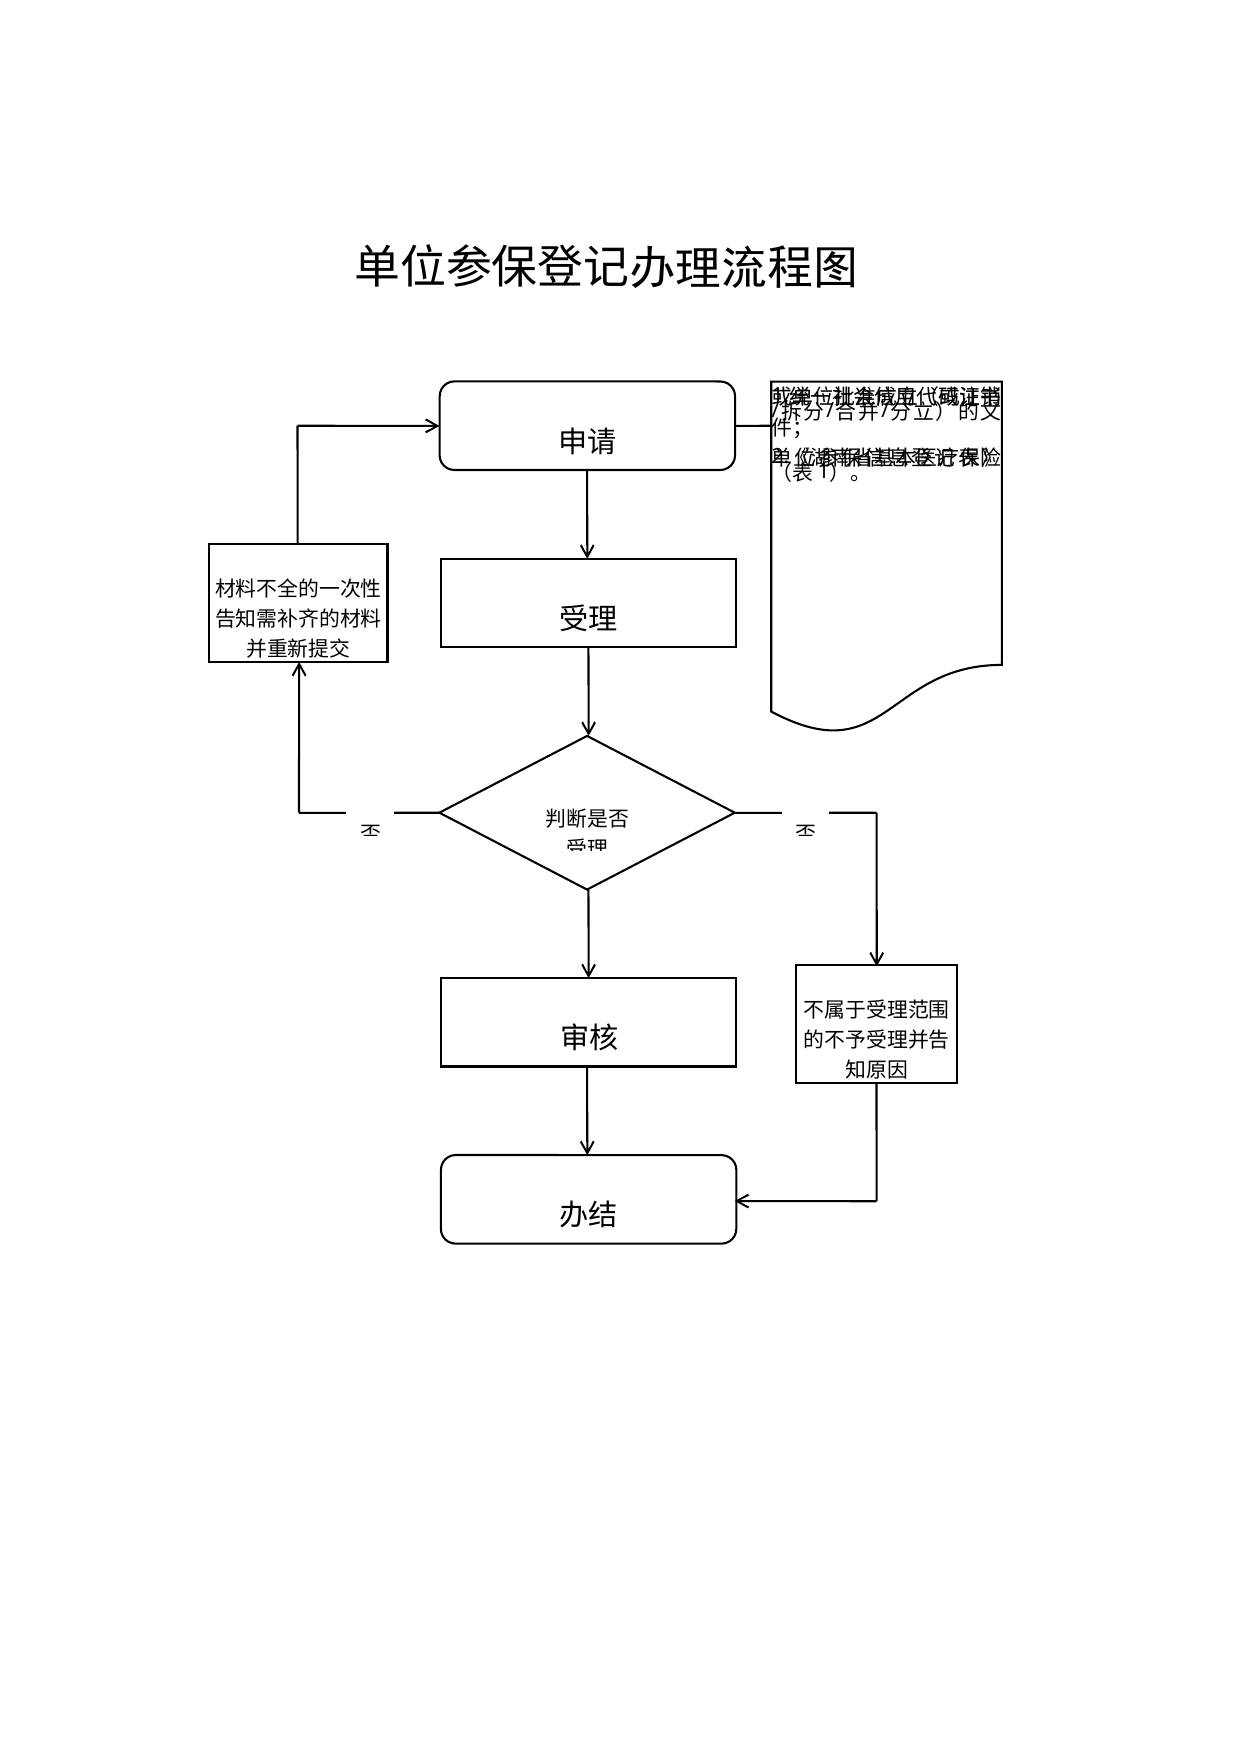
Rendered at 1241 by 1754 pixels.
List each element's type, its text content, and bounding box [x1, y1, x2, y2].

title 单位参保登记办理流程图 [159, 231, 1053, 296]
